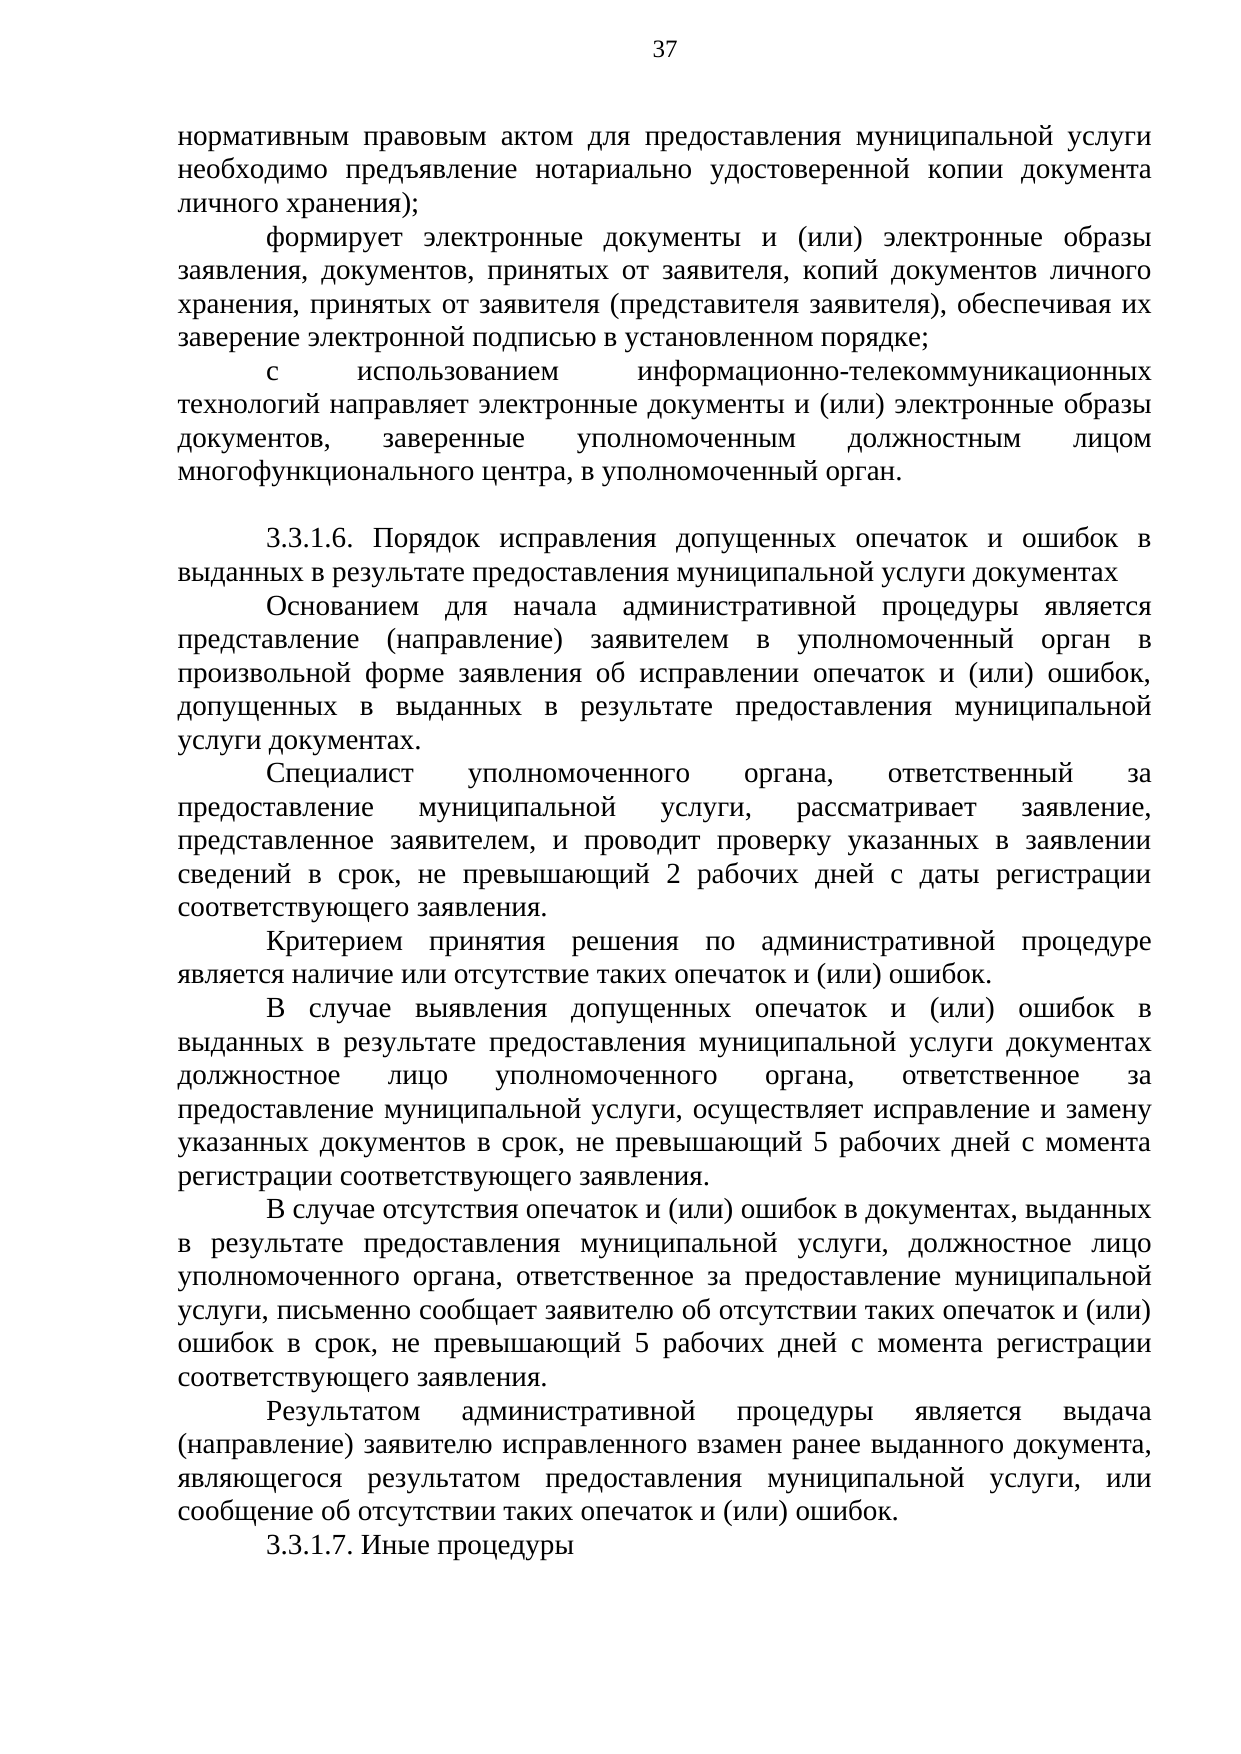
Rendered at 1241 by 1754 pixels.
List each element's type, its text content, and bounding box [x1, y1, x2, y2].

text В случае выявления допущенных опечаток и (или) ошибок в выданных в результате предоставления муниципальной услуги документах должностное лицо уполномоченного органа, ответственное за предоставление муниципальной услуги, осуществляет исправление и замену указанных документов в срок, не превышающий 5 рабочих дней с момента регистрации соответствующего заявления. [177, 990, 1152, 1191]
text Специалист уполномоченного органа, ответственный за предоставление муниципальной услуги, рассматривает заявление, представленное заявителем, и проводит проверку указанных в заявлении сведений в срок, не превышающий 2 рабочих дней с даты регистрации соответствующего заявления. [177, 755, 1152, 923]
text Критерием принятия решения по административной процедуре является наличие или отсутствие таких опечаток и (или) ошибок. [177, 923, 1152, 990]
text 3.3.1.7. Иные процедуры [177, 1527, 1152, 1560]
text формирует электронные документы и (или) электронные образы заявления, документов, принятых от заявителя, копий документов личного хранения, принятых от заявителя (представителя заявителя), обеспечивая их заверение электронной подписью в установленном порядке; [177, 219, 1152, 353]
text Основанием для начала административной процедуры является представление (направление) заявителем в уполномоченный орган в произвольной форме заявления об исправлении опечаток и (или) ошибок, допущенных в выданных в результате предоставления муниципальной услуги документах. [177, 588, 1152, 755]
text 3.3.1.6. Порядок исправления допущенных опечаток и ошибок в выданных в результате предоставления муниципальной услуги документах [177, 521, 1152, 588]
text с использованием информационно-телекоммуникационных технологий направляет электронные документы и (или) электронные образы документов, заверенные уполномоченным должностным лицом многофункционального центра, в уполномоченный орган. [177, 353, 1152, 487]
text Результатом административной процедуры является выдача (направление) заявителю исправленного взамен ранее выданного документа, являющегося результатом предоставления муниципальной услуги, или сообщение об отсутствии таких опечаток и (или) ошибок. [177, 1393, 1152, 1527]
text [177, 118, 1152, 219]
text В случае отсутствия опечаток и (или) ошибок в документах, выданных в результате предоставления муниципальной услуги, должностное лицо уполномоченного органа, ответственное за предоставление муниципальной услуги, письменно сообщает заявителю об отсутствии таких опечаток и (или) ошибок в срок, не превышающий 5 рабочих дней с момента регистрации соответствующего заявления. [177, 1191, 1152, 1393]
